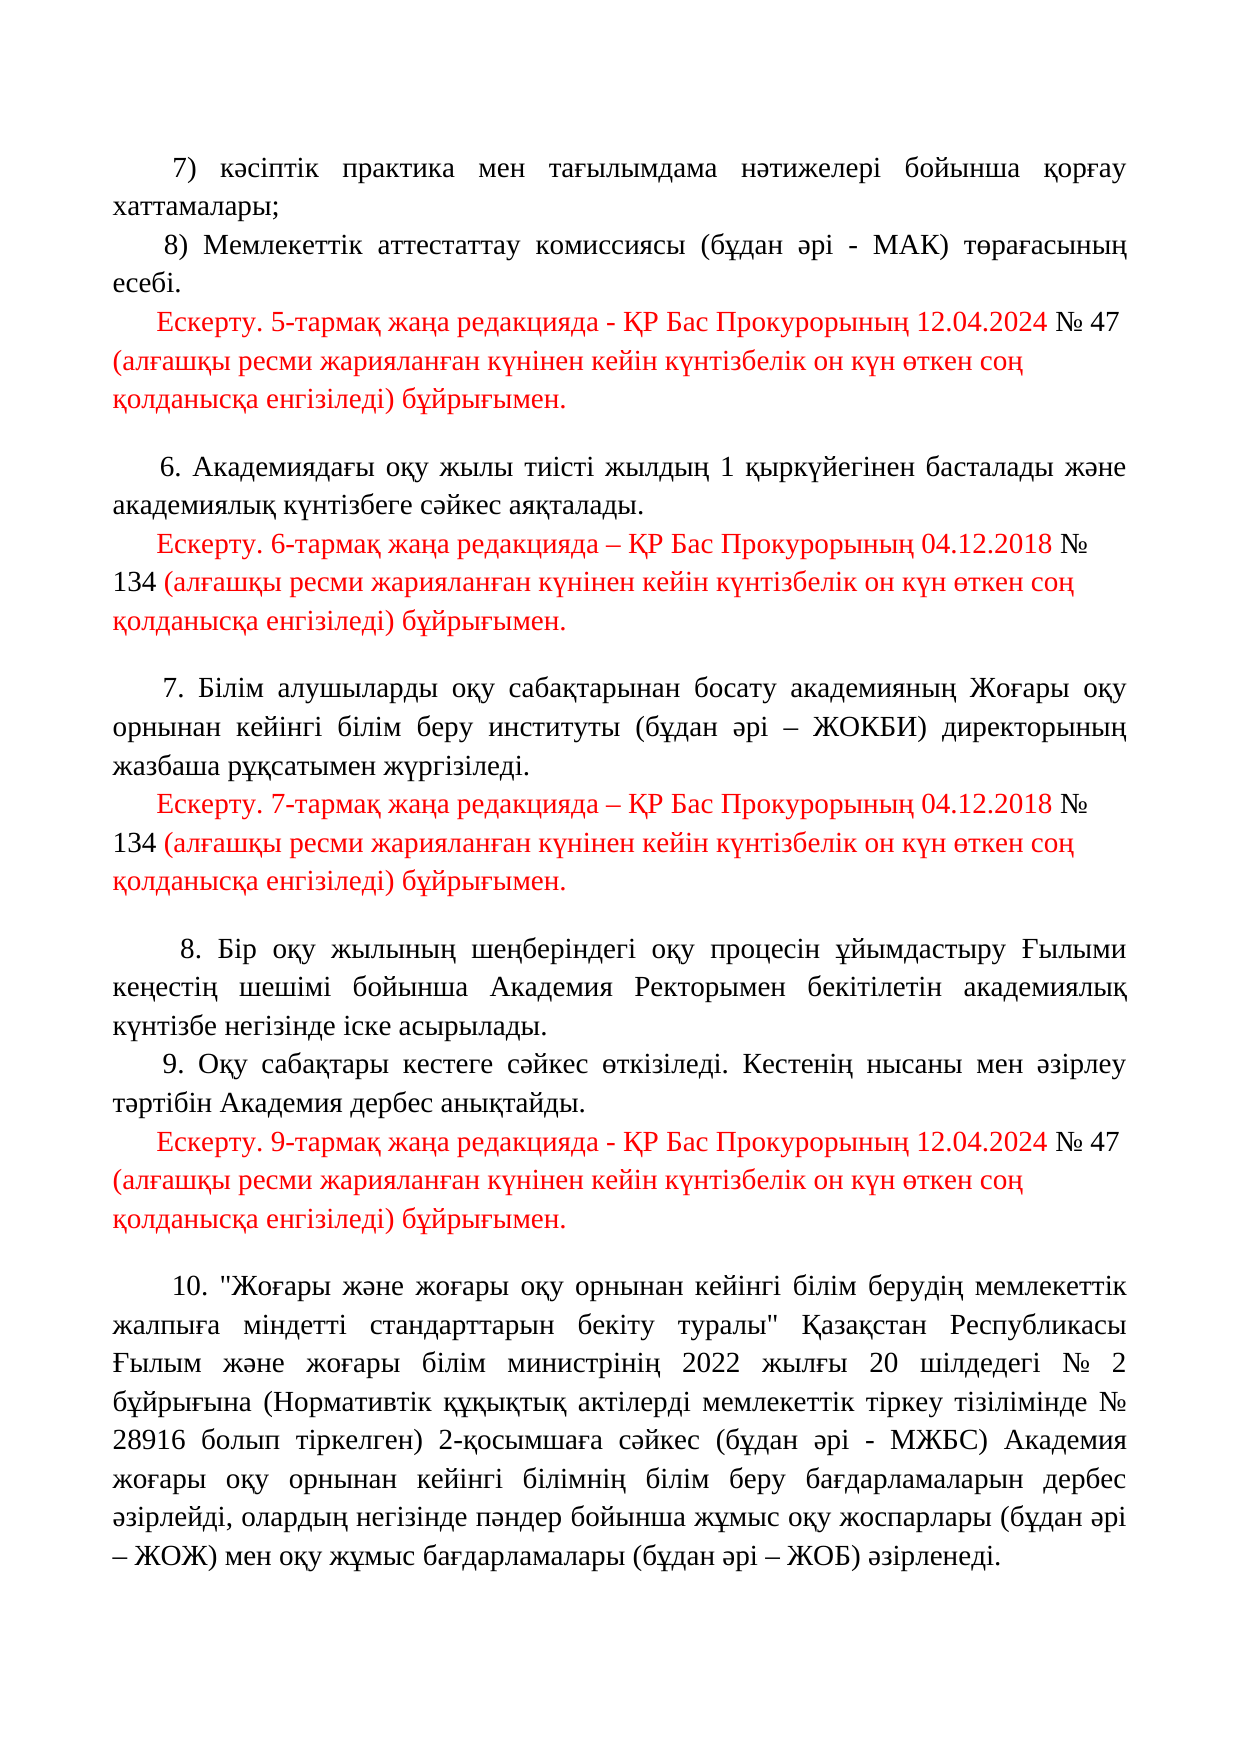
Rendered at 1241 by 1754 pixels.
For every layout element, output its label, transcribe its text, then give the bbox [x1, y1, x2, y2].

text 8. Бір оқу жылының шеңберіндегі оқу процесін ұйымдастыру Ғылыми кеңестің шешімі бойынша Академия Ректорымен бекітілетін академиялық күнтізбе негізінде іске асырылады. [112, 931, 1128, 1042]
text Ескерту. 5-тармақ жаңа редакцияда - ҚР Бас Прокурорының 12.04.2024 № 47 (алғашқы ресми жарияланған күнiнен кейін күнтізбелік он күн өткен соң қолданысқа енгізіледі) бұйрығымен. [112, 304, 1128, 445]
text Ескерту. 6-тармақ жаңа редакцияда – ҚР Бас Прокурорының 04.12.2018 № 134 (алғашқы ресми жарияланған күнінен кейін күнтізбелік он күн өткен соң қолданысқа енгізіледі) бұйрығымен. [112, 526, 1128, 667]
text 10. "Жоғары және жоғары оқу орнынан кейінгі білім берудің мемлекеттік жалпыға міндетті стандарттарын бекіту туралы" Қазақстан Республикасы Ғылым және жоғары білім министрінің 2022 жылғы 20 шілдедегі № 2 бұйрығына (Нормативтік құқықтық актілерді мемлекеттік тіркеу тізілімінде № 28916 болып тіркелген) 2-қосымшаға сәйкес (бұдан әрі - МЖБС) Академия жоғары оқу орнынан кейінгі білімнің білім беру бағдарламаларын дербес әзірлейді, олардың негізінде пәндер бойынша жұмыс оқу жоспарлары (бұдан әрі – ЖОЖ) мен оқу жұмыс бағдарламалары (бұдан әрі – ЖОБ) әзірленеді. [112, 1268, 1128, 1572]
text 6. Академиядағы оқу жылы тиісті жылдың 1 қыркүйегінен басталады және академиялық күнтізбеге сәйкес аяқталады. [112, 449, 1128, 521]
text 8) Мемлекеттік аттестаттау комиссиясы (бұдан әрі - МАК) төрағасының есебі. [112, 227, 1128, 299]
text 7. Білім алушыларды оқу сабақтарынан босату академияның Жоғары оқу орнынан кейінгі білім беру институты (бұдан әрі – ЖОКБИ) директорының жазбаша рұқсатымен жүргізіледі. [112, 671, 1128, 781]
text 9. Оқу сабақтары кестеге сәйкес өткізіледі. Кестенің нысаны мен әзірлеу тәртібін Академия дербес анықтайды. [112, 1047, 1128, 1119]
text Ескерту. 9-тармақ жаңа редакцияда - ҚР Бас Прокурорының 12.04.2024 № 47 (алғашқы ресми жарияланған күнiнен кейін күнтізбелік он күн өткен соң қолданысқа енгізіледі) бұйрығымен. [112, 1124, 1128, 1264]
text 7) кәсіптік практика мен тағылымдама нәтижелері бойынша қорғау хаттамалары; [112, 150, 1128, 222]
text Ескерту. 7-тармақ жаңа редакцияда – ҚР Бас Прокурорының 04.12.2018 № 134 (алғашқы ресми жарияланған күнінен кейін күнтізбелік он күн өткен соң қолданысқа енгізіледі) бұйрығымен. [112, 786, 1128, 927]
